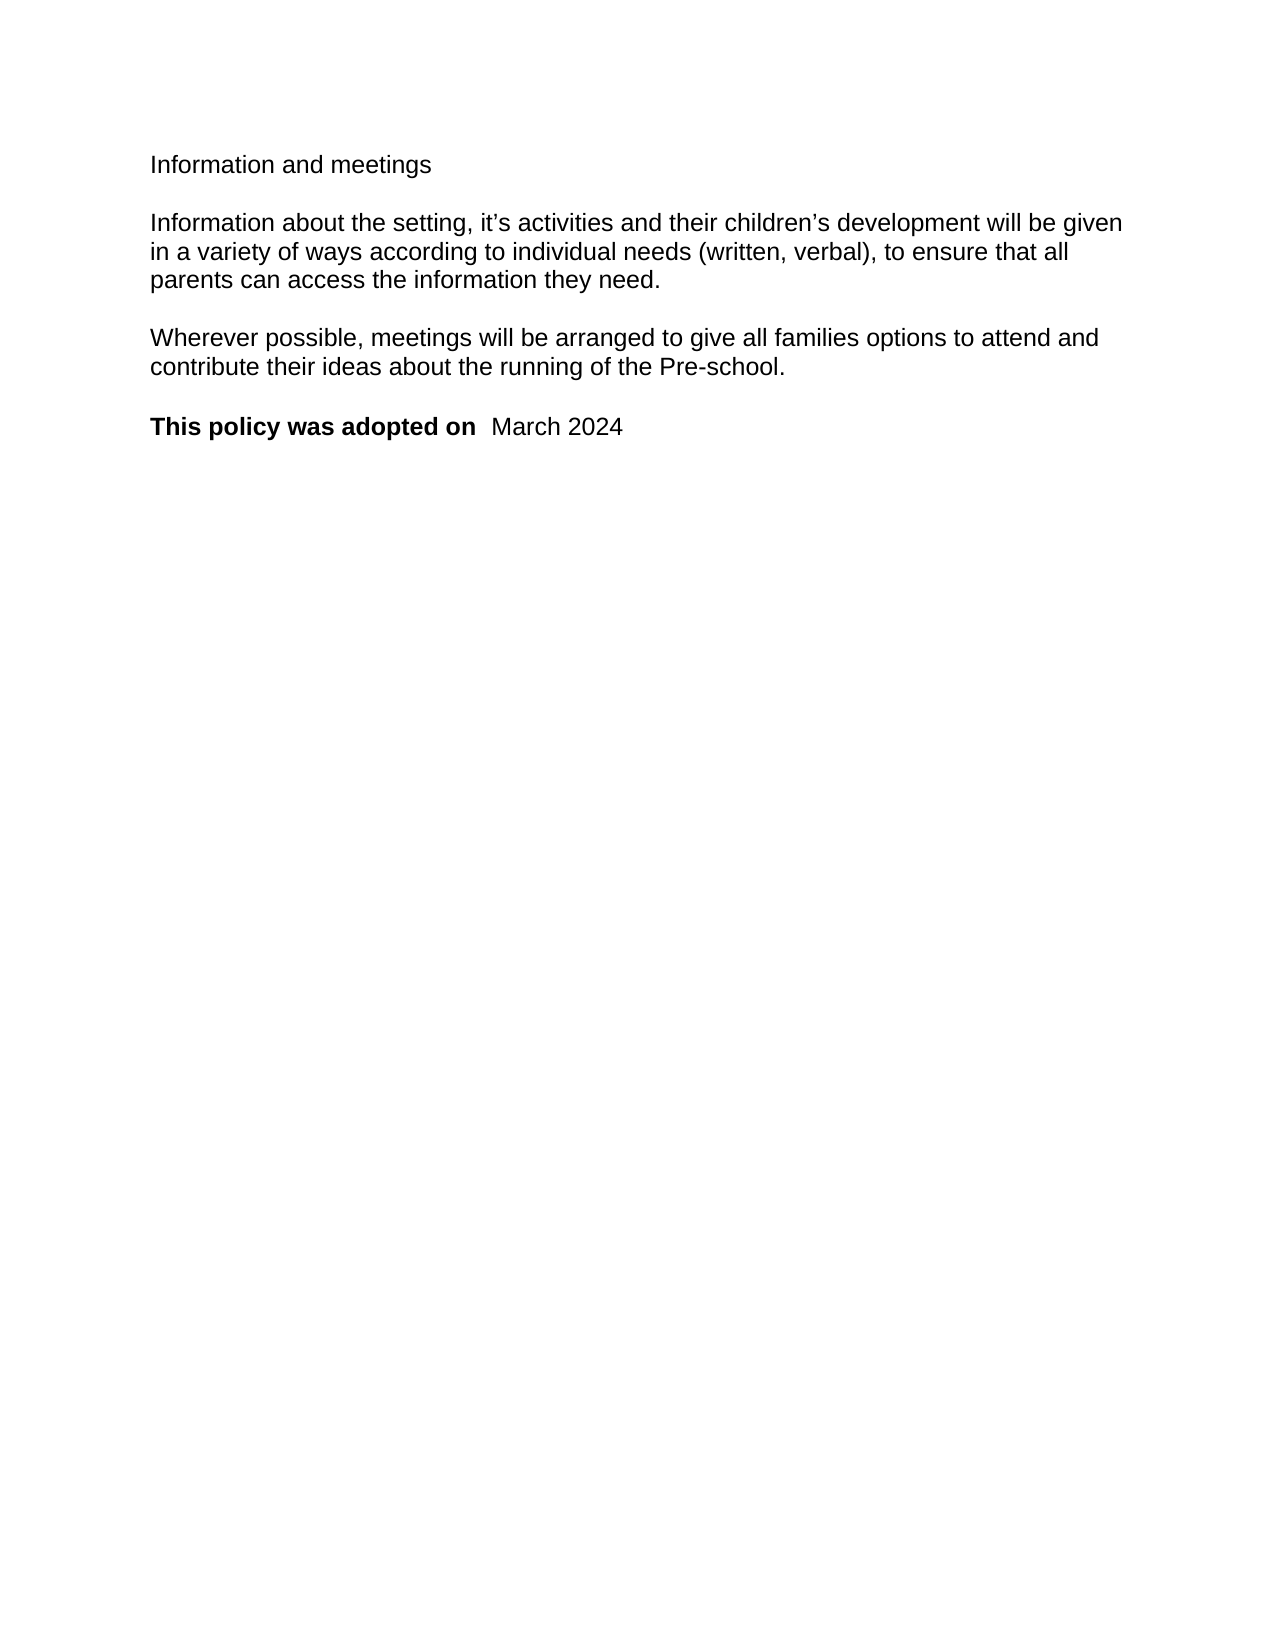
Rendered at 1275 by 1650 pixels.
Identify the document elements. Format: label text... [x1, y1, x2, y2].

text Information and meetings [150, 150, 1125, 179]
table_header [483, 410, 489, 442]
text Wherever possible, meetings will be arranged to give all families options to attend and contribute their ideas about the running of the Pre-school. [150, 323, 1125, 381]
table_header This policy was adopted on [149, 410, 483, 442]
table_header March 2024 [490, 410, 655, 442]
text Information about the setting, it’s activities and their children’s development will be given in a variety of ways according to individual needs (written, verbal), to ensure that all parents can access the information they need. [150, 208, 1125, 294]
